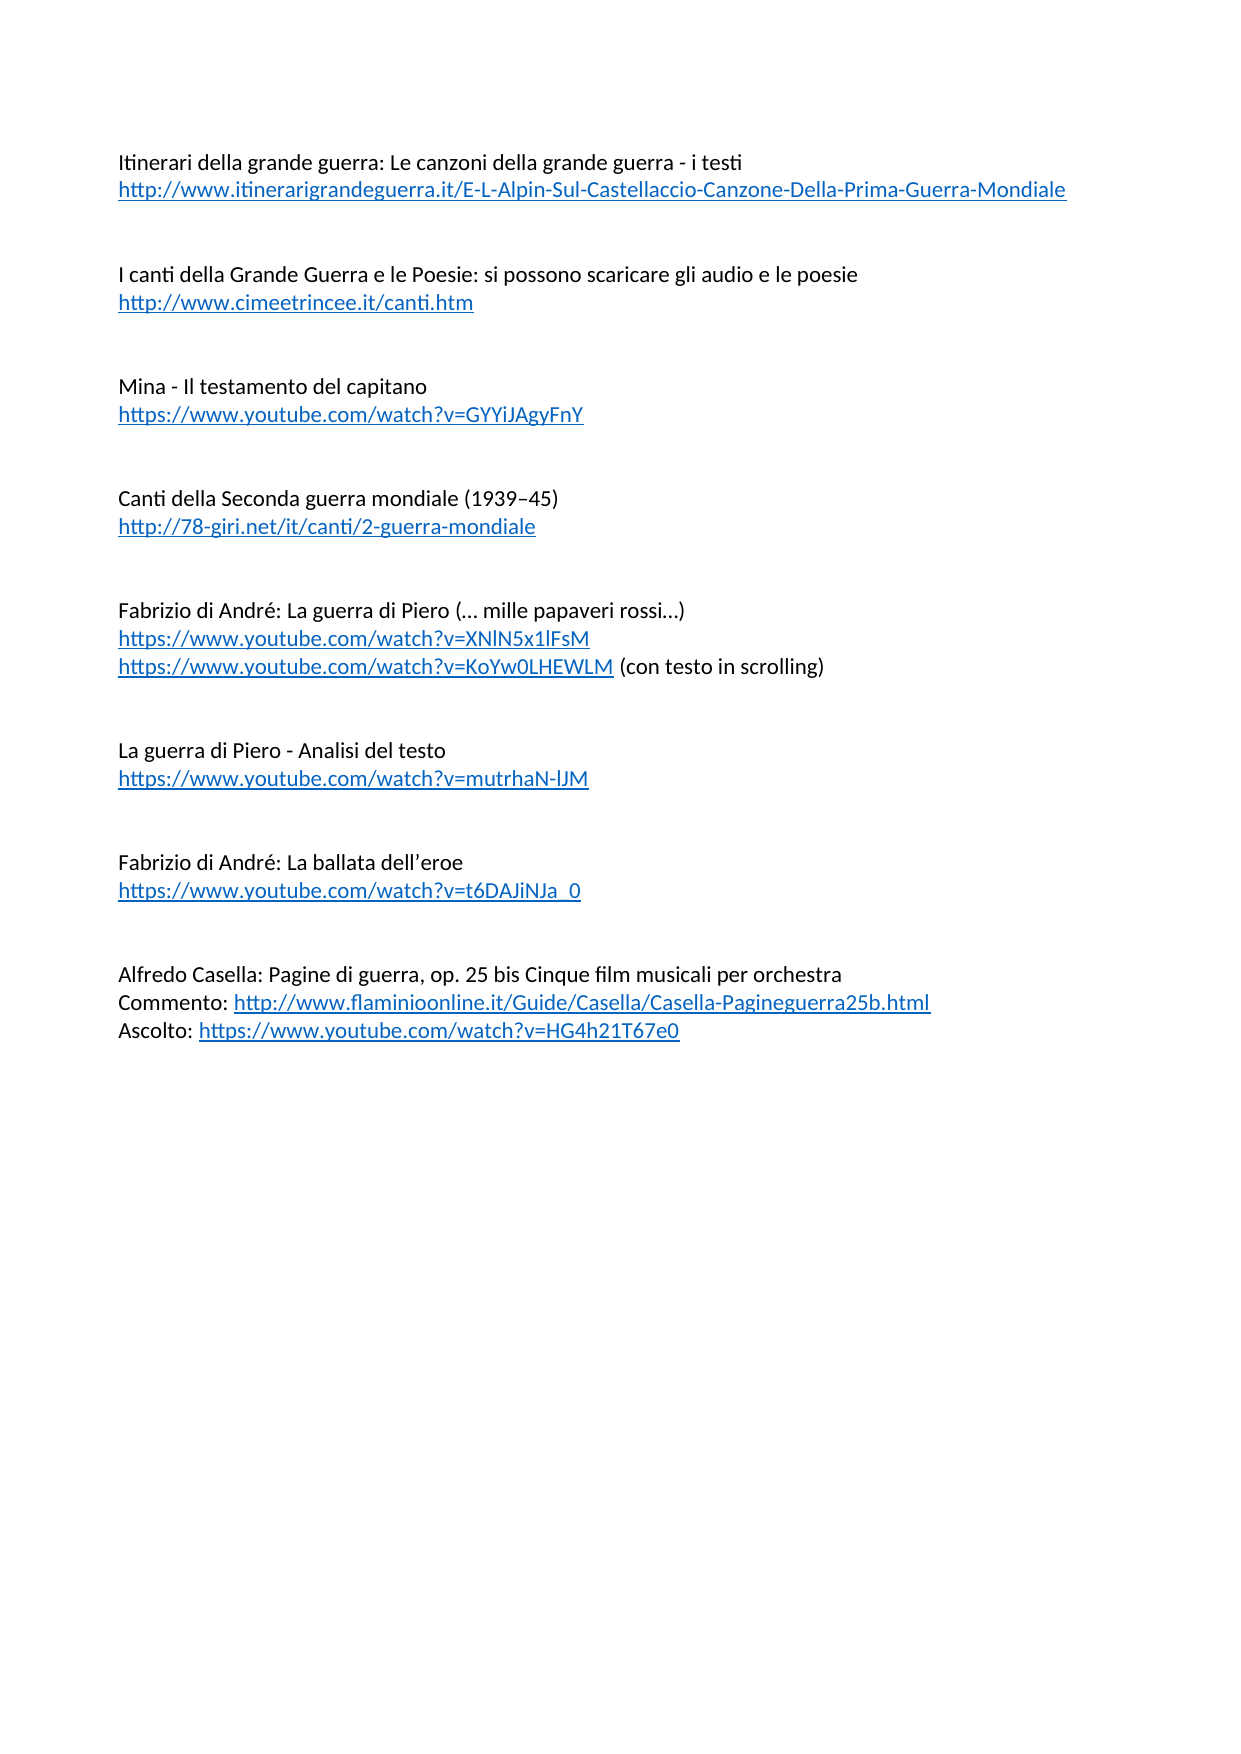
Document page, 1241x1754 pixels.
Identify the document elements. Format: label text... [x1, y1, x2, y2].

text Ascolto: https://www.youtube.com/watch?v=HG4h21T67e0 [118, 1016, 1122, 1044]
text Fabrizio di André: La ballata dell’eroe [118, 848, 1122, 876]
text Commento: http://www.flaminioonline.it/Guide/Casella/Casella-Pagineguerra25b.html [118, 988, 1122, 1016]
text http://www.itinerarigrandeguerra.it/E-L-Alpin-Sul-Castellaccio-Canzone-Della-Prima-Guerra-Mondiale [118, 176, 1122, 204]
text Mina - Il testamento del capitano [118, 372, 1122, 400]
text https://www.youtube.com/watch?v=KoYw0LHEWLM (con testo in scrolling) [118, 652, 1122, 680]
text Itinerari della grande guerra: Le canzoni della grande guerra - i testi [118, 148, 1122, 176]
text Canti della Seconda guerra mondiale (1939–45) [118, 484, 1122, 512]
text Alfredo Casella: Pagine di guerra, op. 25 bis Cinque film musicali per orchestra [118, 960, 1122, 988]
text https://www.youtube.com/watch?v=XNlN5x1lFsM [118, 624, 1122, 652]
text http://www.cimeetrincee.it/canti.htm [118, 288, 1122, 316]
text https://www.youtube.com/watch?v=mutrhaN-lJM [118, 764, 1122, 792]
text http://78-giri.net/it/canti/2-guerra-mondiale [118, 512, 1122, 540]
text La guerra di Piero - Analisi del testo [118, 736, 1122, 764]
text I canti della Grande Guerra e le Poesie: si possono scaricare gli audio e le poesie [118, 260, 1122, 288]
text Fabrizio di André: La guerra di Piero (… mille papaveri rossi…) [118, 596, 1122, 624]
text https://www.youtube.com/watch?v=GYYiJAgyFnY [118, 400, 1122, 428]
text https://www.youtube.com/watch?v=t6DAJiNJa_0 [118, 876, 1122, 904]
